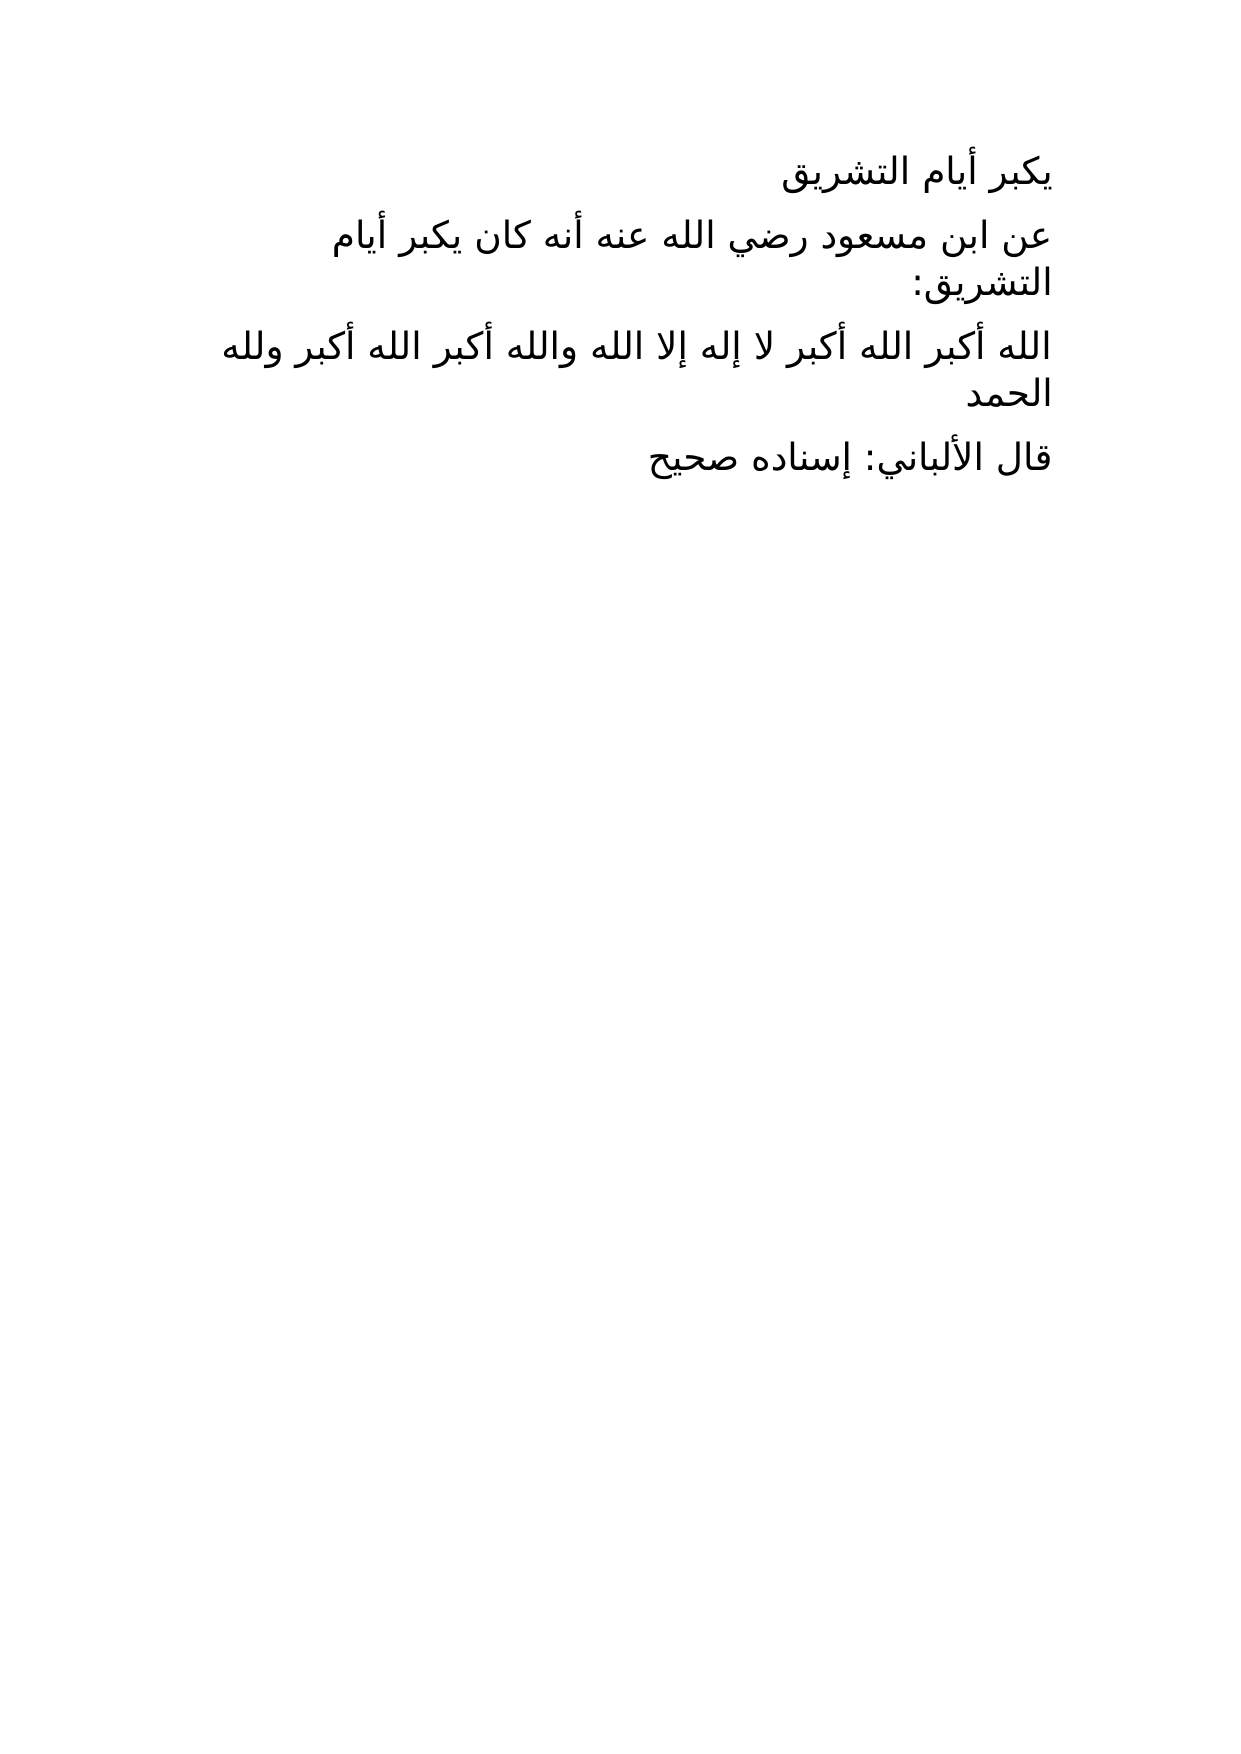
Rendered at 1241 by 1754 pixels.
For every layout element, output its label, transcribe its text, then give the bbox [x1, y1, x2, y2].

text الله أكبر الله أكبر لا إله إلا الله والله أكبر الله أكبر ولله الحمد [187, 324, 1053, 415]
text قال الألباني: إسناده صحيح [187, 435, 1053, 479]
text يكبر أيام التشريق [187, 150, 1053, 194]
text عن ابن مسعود رضي الله عنه أنه كان يكبر أيام التشريق: [187, 214, 1053, 304]
